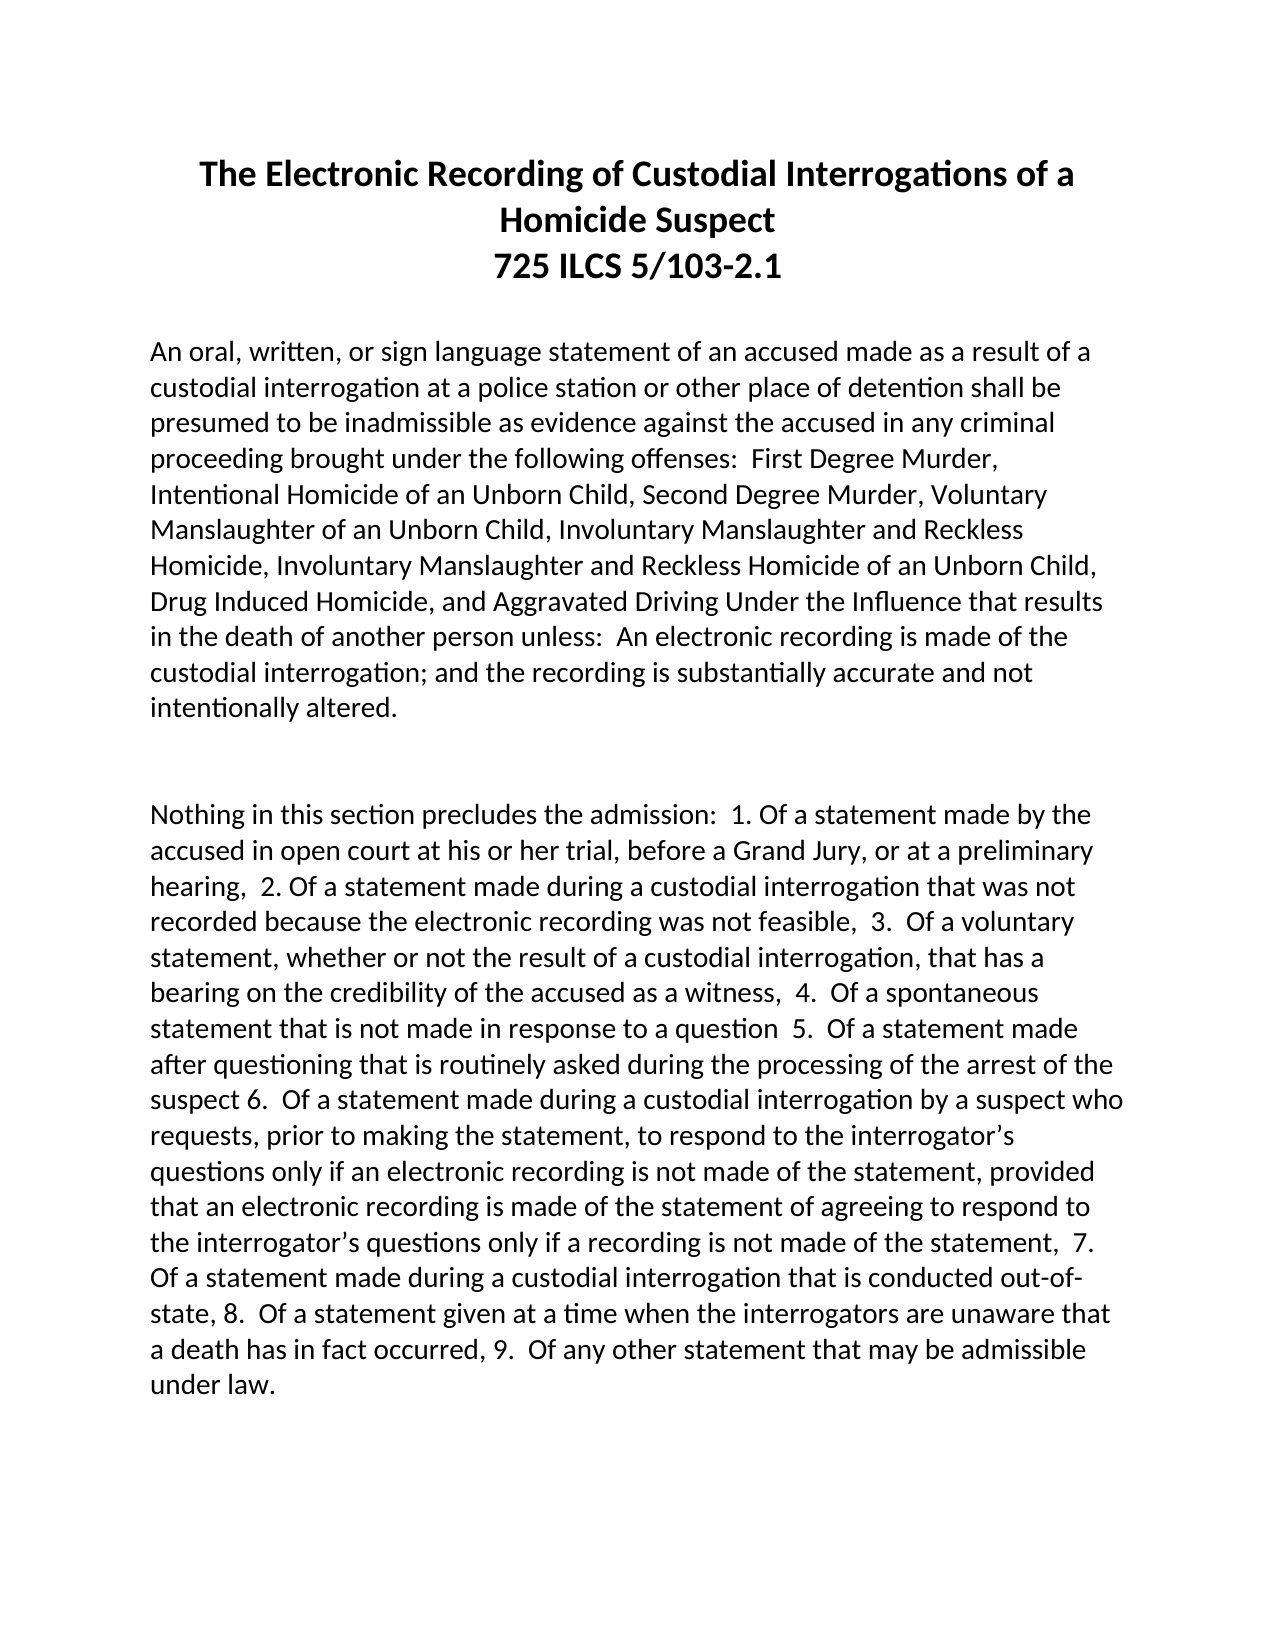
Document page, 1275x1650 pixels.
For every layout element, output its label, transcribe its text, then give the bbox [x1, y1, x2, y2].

text 725 ILCS 5/103-2.1 [150, 242, 1125, 287]
text An oral, written, or sign language statement of an accused made as a result of a custodial interrogation at a police station or other place of detention shall be presumed to be inadmissible as evidence against the accused in any criminal proceeding brought under the following offenses: First Degree Murder, Intentional Homicide of an Unborn Child, Second Degree Murder, Voluntary Manslaughter of an Unborn Child, Involuntary Manslaughter and Reckless Homicide, Involuntary Manslaughter and Reckless Homicide of an Unborn Child, Drug Induced Homicide, and Aggravated Driving Under the Influence that results in the death of another person unless: An electronic recording is made of the custodial interrogation; and the recording is substantially accurate and not intentionally altered. [150, 333, 1125, 725]
text The Electronic Recording of Custodial Interrogations of a Homicide Suspect [150, 150, 1125, 242]
text Nothing in this section precludes the admission: 1. Of a statement made by the accused in open court at his or her trial, before a Grand Jury, or at a preliminary hearing, 2. Of a statement made during a custodial interrogation that was not recorded because the electronic recording was not feasible, 3. Of a voluntary statement, whether or not the result of a custodial interrogation, that has a bearing on the credibility of the accused as a witness, 4. Of a spontaneous statement that is not made in response to a question 5. Of a statement made after questioning that is routinely asked during the processing of the arrest of the suspect 6. Of a statement made during a custodial interrogation by a suspect who requests, prior to making the statement, to respond to the interrogator’s questions only if an electronic recording is not made of the statement, provided that an electronic recording is made of the statement of agreeing to respond to the interrogator’s questions only if a recording is not made of the statement, 7. Of a statement made during a custodial interrogation that is conducted out-of-state, 8. Of a statement given at a time when the interrogators are unaware that a death has in fact occurred, 9. Of any other statement that may be admissible under law. [150, 796, 1125, 1402]
